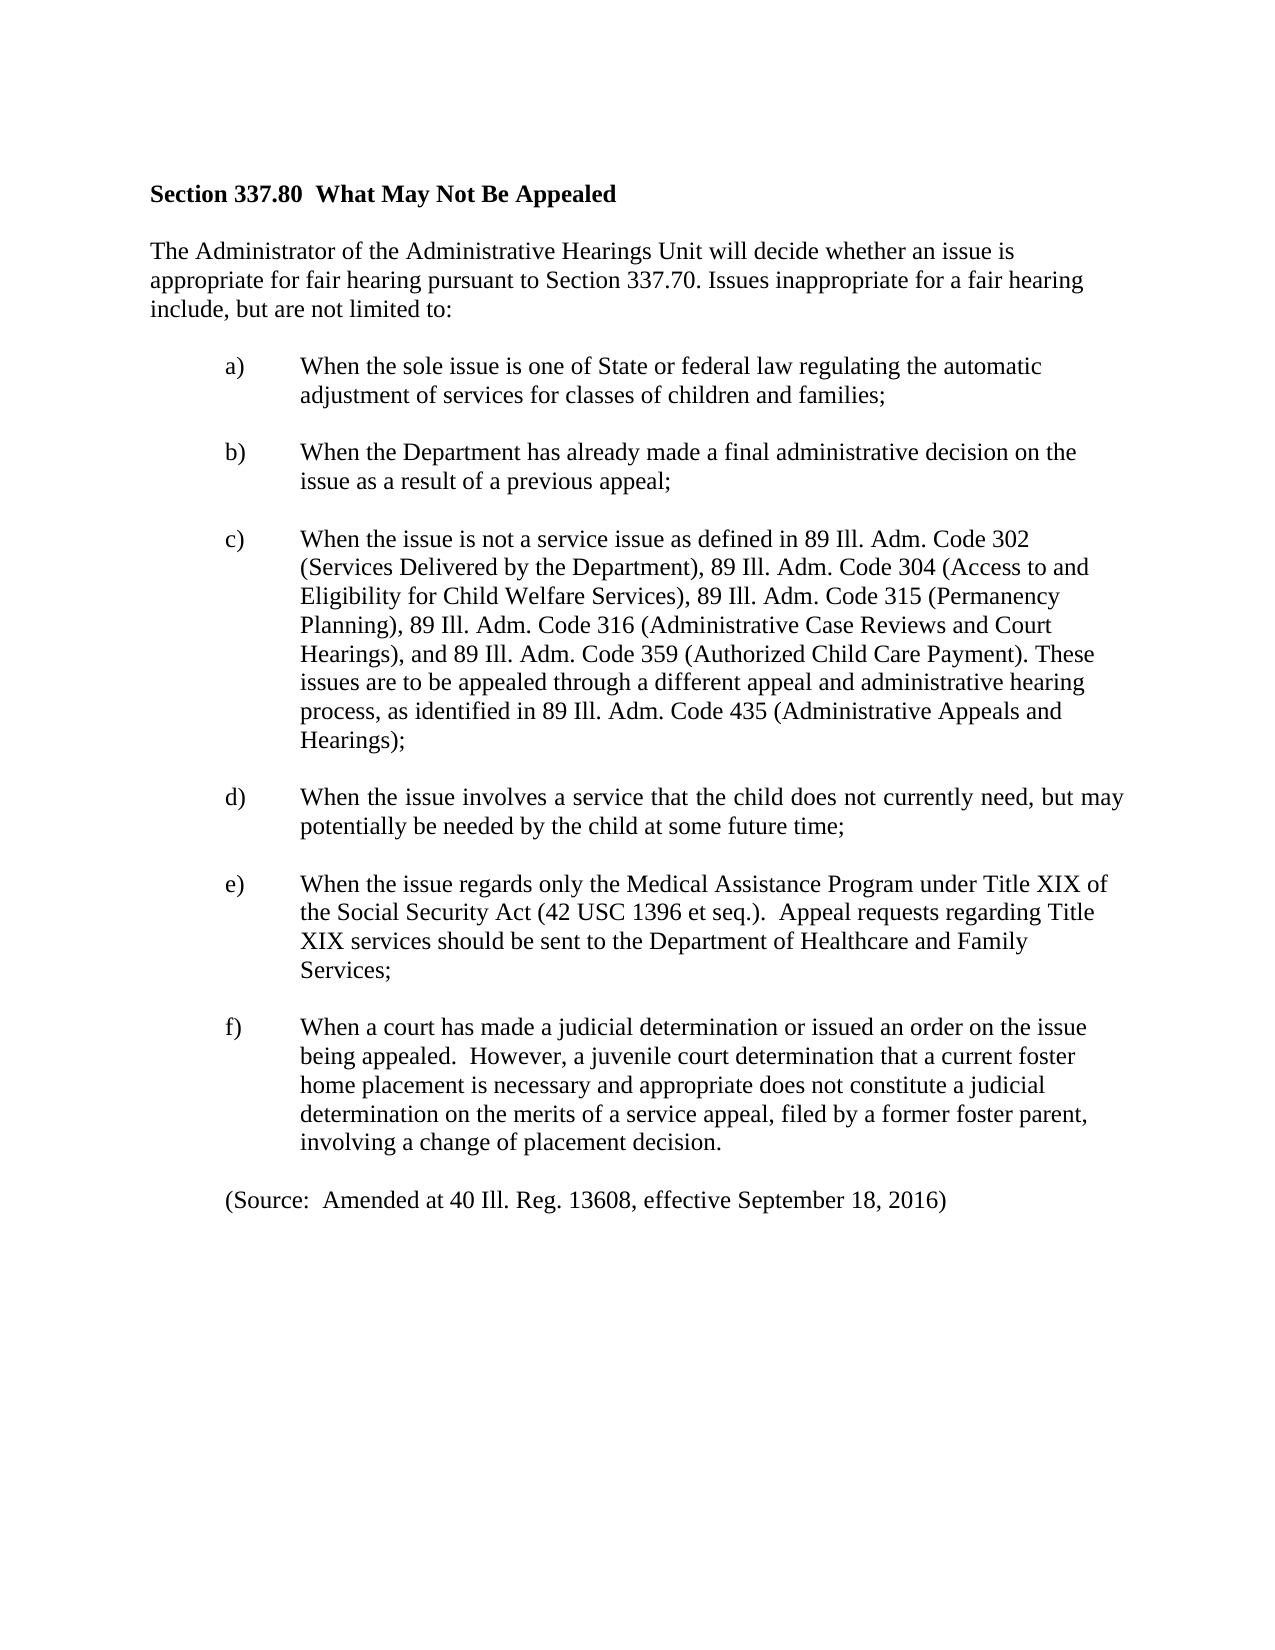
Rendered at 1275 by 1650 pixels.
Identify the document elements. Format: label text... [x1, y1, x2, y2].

text Section 337.80 What May Not Be Appealed [150, 179, 1125, 207]
text The Administrator of the Administrative Hearings Unit will decide whether an issue is appropriate for fair hearing pursuant to Section 337.70. Issues inappropriate for a fair hearing include, but are not limited to: [150, 236, 1125, 322]
text e) When the issue regards only the Medical Assistance Program under Title XIX of the Social Security Act (42 USC 1396 et seq.). Appeal requests regarding Title XIX services should be sent to the Department of Healthcare and Family Services; [225, 869, 1125, 984]
text f) When a court has made a judicial determination or issued an order on the issue being appealed. However, a juvenile court determination that a current foster home placement is necessary and appropriate does not constitute a judicial determination on the merits of a service appeal, filed by a former foster parent, involving a change of placement decision. [225, 1012, 1125, 1156]
text c) When the issue is not a service issue as defined in 89 Ill. Adm. Code 302 (Services Delivered by the Department), 89 Ill. Adm. Code 304 (Access to and Eligibility for Child Welfare Services), 89 Ill. Adm. Code 315 (Permanency Planning), 89 Ill. Adm. Code 316 (Administrative Case Reviews and Court Hearings), and 89 Ill. Adm. Code 359 (Authorized Child Care Payment). These issues are to be appealed through a different appeal and administrative hearing process, as identified in 89 Ill. Adm. Code 435 (Administrative Appeals and Hearings); [225, 524, 1125, 754]
text a) When the sole issue is one of State or federal law regulating the automatic adjustment of services for classes of children and families; [225, 351, 1125, 409]
text (Source: Amended at 40 Ill. Reg. 13608, effective September 18, 2016) [225, 1185, 1125, 1214]
text b) When the Department has already made a final administrative decision on the issue as a result of a previous appeal; [225, 437, 1125, 495]
text d) When the issue involves a service that the child does not currently need, but may potentially be needed by the child at some future time; [225, 782, 1125, 840]
